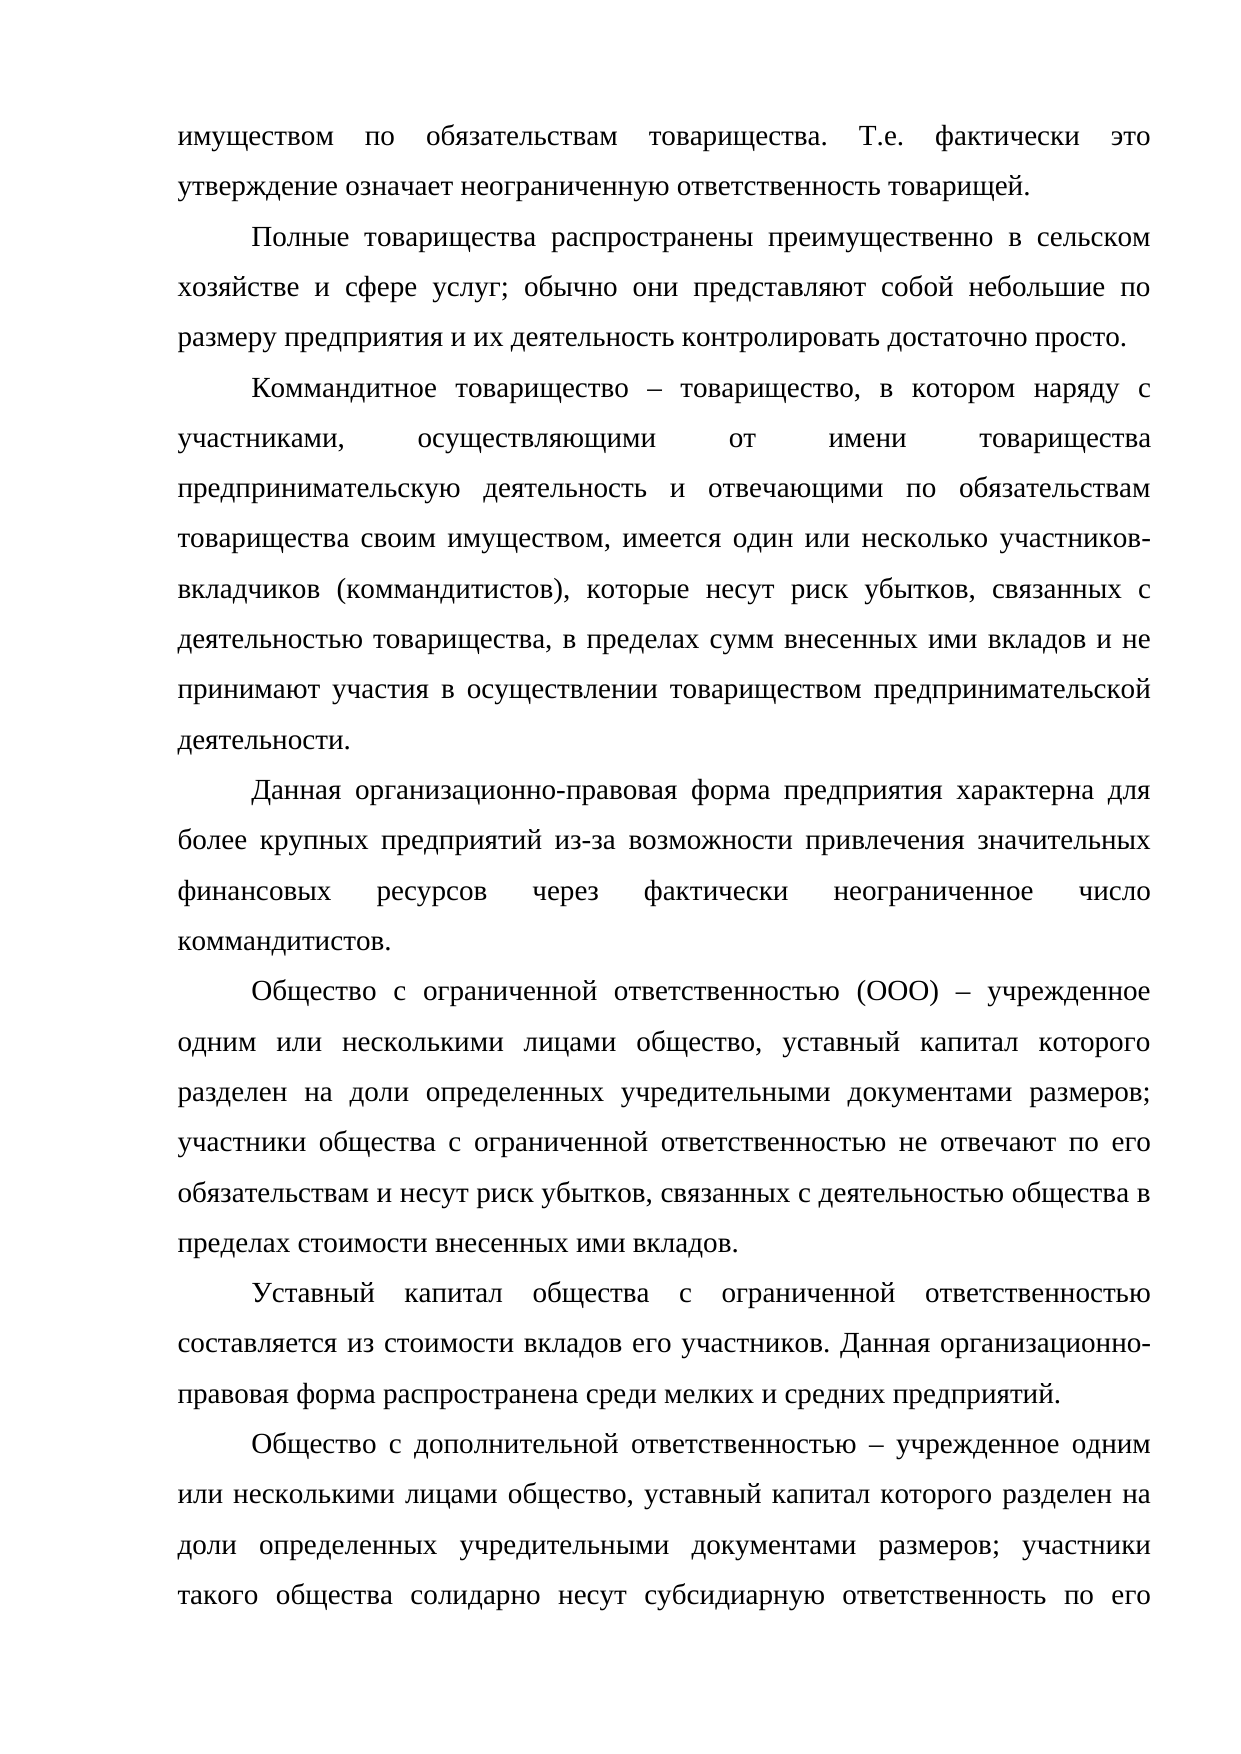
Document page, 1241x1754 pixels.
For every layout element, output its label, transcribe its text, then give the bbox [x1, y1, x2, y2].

text Уставный капитал общества с ограниченной ответственностью составляется из стоимости вкладов его участников. Данная организационно-правовая форма распространена среди мелких и средних предприятий. [177, 1275, 1152, 1409]
text Данная организационно-правовая форма предприятия характерна для более крупных предприятий из-за возможности привлечения значительных финансовых ресурсов через фактически неограниченное число коммандитистов. [177, 772, 1152, 957]
text Коммандитное товарищество – товарищество, в котором наряду с участниками, осуществляющими от имени товарищества предпринимательскую деятельность и отвечающими по обязательствам товарищества своим имуществом, имеется один или несколько участников-вкладчиков (коммандитистов), которые несут риск убытков, связанных с деятельностью товарищества, в пределах сумм внесенных ими вкладов и не принимают участия в осуществлении товариществом предпринимательской деятельности. [177, 370, 1152, 755]
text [177, 1426, 1152, 1611]
text Общество с ограниченной ответственностью (ООО) – учрежденное одним или несколькими лицами общество, уставный капитал которого разделен на доли определенных учредительными документами размеров; участники общества с ограниченной ответственностью не отвечают по его обязательствам и несут риск убытков, связанных с деятельностью общества в пределах стоимости внесенных ими вкладов. [177, 973, 1152, 1258]
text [177, 118, 1152, 202]
text Полные товарищества распространены преимущественно в сельском хозяйстве и сфере услуг; обычно они представляют собой небольшие по размеру предприятия и их деятельность контролировать достаточно просто. [177, 219, 1152, 353]
